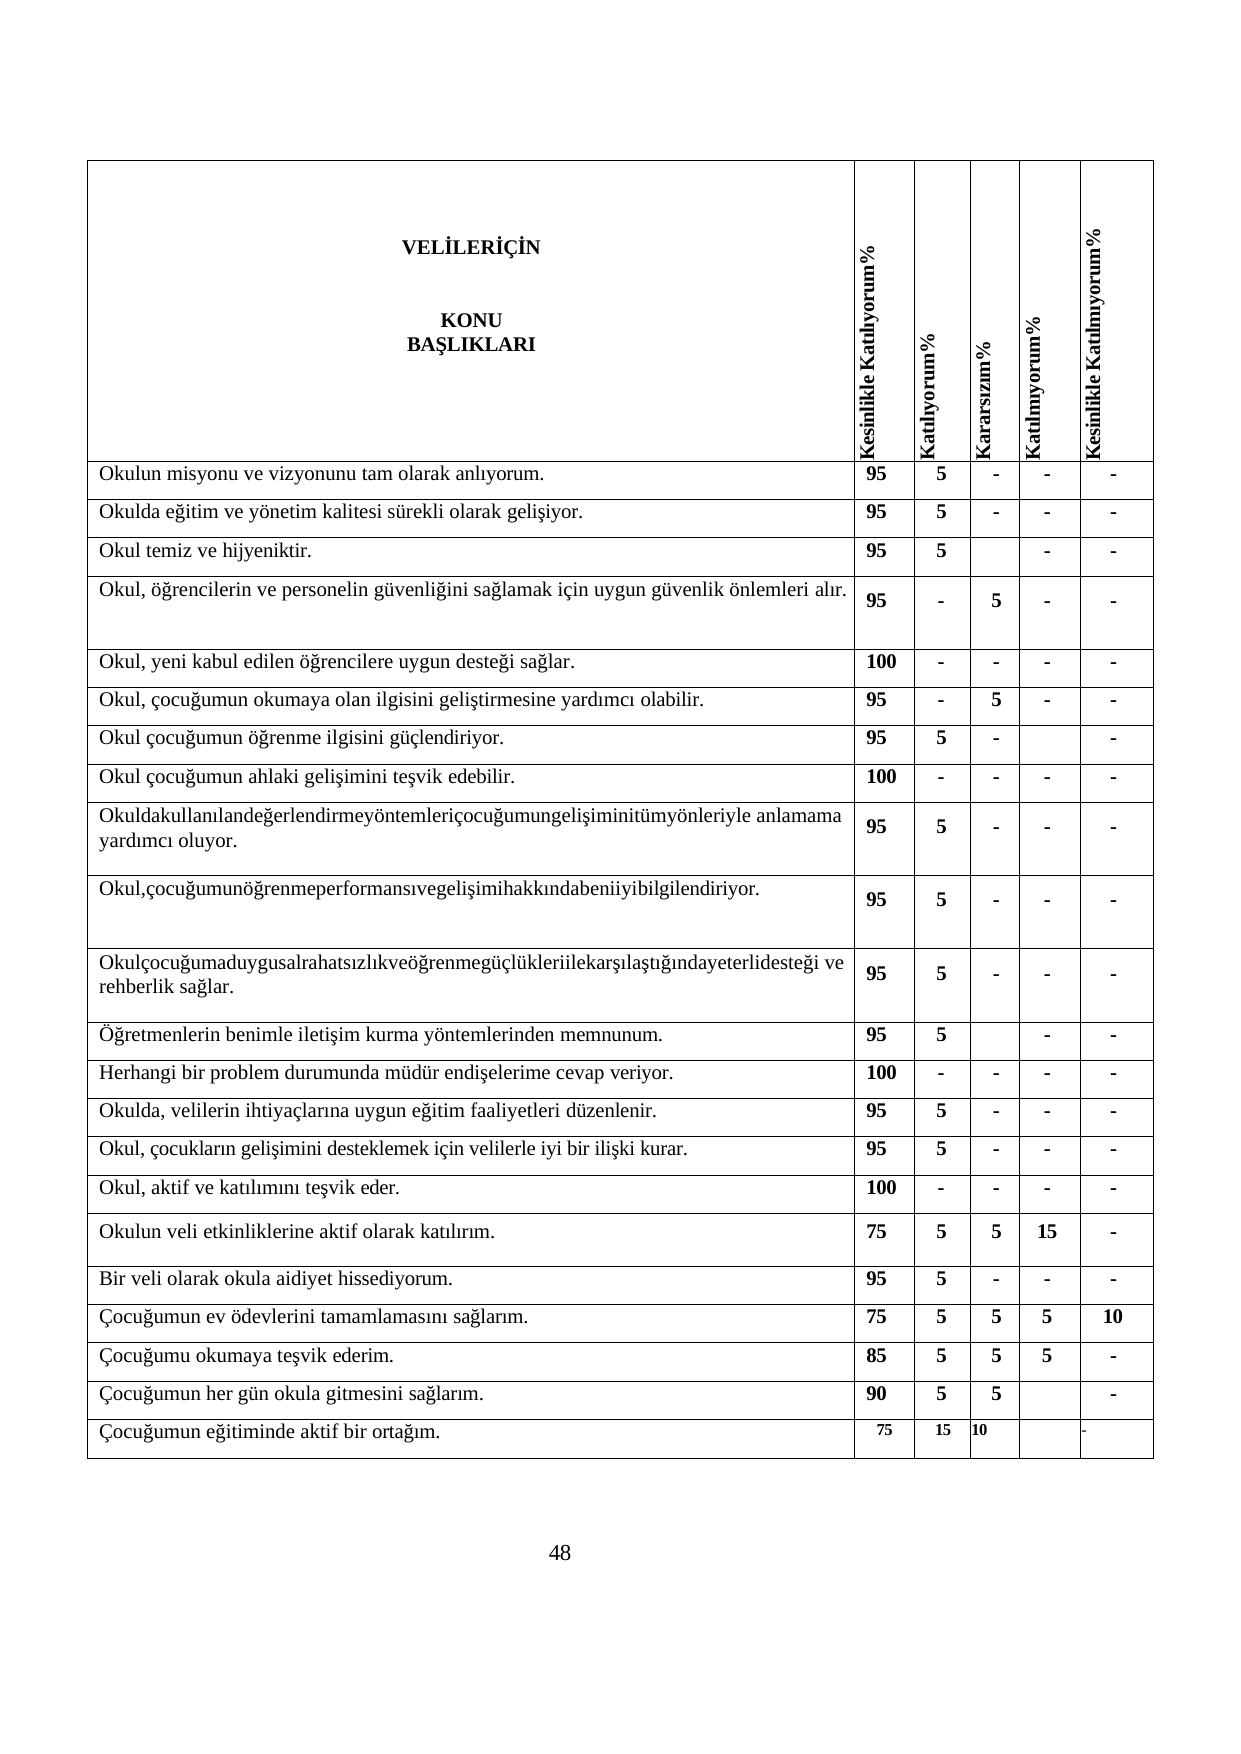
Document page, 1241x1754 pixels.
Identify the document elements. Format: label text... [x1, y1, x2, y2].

table_cell 100 [855, 650, 914, 687]
table_cell 100 [855, 1061, 914, 1098]
table_cell 5 [915, 1137, 970, 1174]
table_cell 95 [855, 500, 914, 537]
table_cell - [1020, 1137, 1080, 1174]
table_cell - [915, 577, 970, 649]
table_cell - [971, 876, 1019, 948]
table_cell - [915, 1176, 970, 1213]
table_cell - [1081, 462, 1153, 499]
table_cell - [1081, 1023, 1153, 1059]
table_cell - [1020, 949, 1080, 1022]
table_cell 90 [855, 1382, 914, 1419]
table_cell 5 [971, 577, 1019, 649]
table_cell 10 [1081, 1305, 1153, 1342]
table_cell 5 [915, 1023, 970, 1059]
table_cell Okuldakullanılandeğerlendirmeyöntemleriçocuğumungelişiminitümyönleriyle anlamama yardımcı oluyor. [88, 803, 854, 875]
table_cell 100 [855, 765, 914, 802]
table_cell 5 [915, 1267, 970, 1304]
table_cell - [1020, 650, 1080, 687]
table_cell Okulun veli etkinliklerine aktif olarak katılırım. [88, 1214, 854, 1266]
table_header VELİLERİÇİN KONU BAŞLIKLARI [88, 161, 854, 461]
table_cell Okulda eğitim ve yönetim kalitesi sürekli olarak gelişiyor. [88, 500, 854, 537]
table_cell 5 [971, 1305, 1019, 1342]
table_cell - [1081, 726, 1153, 763]
table_cell - [971, 1099, 1019, 1136]
table_cell - [1020, 688, 1080, 725]
table_cell - [1081, 1214, 1153, 1266]
table_cell - [915, 765, 970, 802]
table_header Kesinlikle Katılıyorum% [855, 161, 914, 461]
table_cell [971, 538, 1019, 576]
table_cell 95 [855, 1023, 914, 1059]
table_cell - [1020, 577, 1080, 649]
table_cell - [1020, 1176, 1080, 1213]
table_cell - [1081, 538, 1153, 576]
table_cell - [971, 1061, 1019, 1098]
table_cell 5 [915, 1099, 970, 1136]
table_header Katılıyorum% [915, 161, 970, 461]
table_header Kararsızım% [971, 161, 1019, 461]
table_cell 5 [915, 876, 970, 948]
table_cell - [1020, 538, 1080, 576]
table_cell - [1081, 1343, 1153, 1381]
table_cell 5 [1020, 1305, 1080, 1342]
table_cell - [1081, 1176, 1153, 1213]
table_cell - [1020, 1061, 1080, 1098]
table_cell - [1020, 876, 1080, 948]
table_cell 5 [915, 462, 970, 499]
table_cell - [971, 949, 1019, 1022]
table_cell - [1020, 462, 1080, 499]
table_cell - [1081, 688, 1153, 725]
table_cell - [1081, 1099, 1153, 1136]
table_cell 85 [855, 1343, 914, 1381]
table_cell - [915, 650, 970, 687]
table_cell - [1020, 803, 1080, 875]
table_cell Okul temiz ve hijyeniktir. [88, 538, 854, 576]
table_cell - [971, 1137, 1019, 1174]
table_cell Okul, çocukların gelişimini desteklemek için velilerle iyi bir ilişki kurar. [88, 1137, 854, 1174]
table_cell Çocuğumun ev ödevlerini tamamlamasını sağlarım. [88, 1305, 854, 1342]
table_cell 100 [855, 1176, 914, 1213]
table_cell [1020, 1420, 1080, 1457]
table_cell [1020, 1382, 1080, 1419]
table_cell 5 [971, 1343, 1019, 1381]
table_header Kesinlikle Katılmıyorum% [1081, 161, 1153, 461]
table_cell - [1020, 1267, 1080, 1304]
table_cell Okul, çocuğumun okumaya olan ilgisini geliştirmesine yardımcı olabilir. [88, 688, 854, 725]
table_cell Okul çocuğumun ahlaki gelişimini teşvik edebilir. [88, 765, 854, 802]
table_cell 15 [1020, 1214, 1080, 1266]
table_cell - [971, 650, 1019, 687]
table_cell 5 [915, 1343, 970, 1381]
table_cell - [1081, 500, 1153, 537]
table_cell - [1020, 1099, 1080, 1136]
table_cell 5 [915, 949, 970, 1022]
table_cell 95 [855, 803, 914, 875]
table_cell 95 [855, 688, 914, 725]
table_cell - [1081, 949, 1153, 1022]
table_cell 5 [915, 726, 970, 763]
table_cell 75 [855, 1214, 914, 1266]
table_cell Okulçocuğumaduygusalrahatsızlıkveöğrenmegüçlükleriilekarşılaştığındayeterlidesteği ve rehberlik sağlar. [88, 949, 854, 1022]
table_cell Okul çocuğumun öğrenme ilgisini güçlendiriyor. [88, 726, 854, 763]
table_cell 95 [855, 1099, 914, 1136]
table_cell - [1081, 1382, 1153, 1419]
table_cell - [971, 726, 1019, 763]
table_cell Okulda, velilerin ihtiyaçlarına uygun eğitim faaliyetleri düzenlenir. [88, 1099, 854, 1136]
table_cell 95 [855, 1137, 914, 1174]
table_cell - [1081, 1061, 1153, 1098]
table_cell 5 [915, 1382, 970, 1419]
table_cell 5 [971, 1214, 1019, 1266]
table_cell Okul,çocuğumunöğrenmeperformansıvegelişimihakkındabeniiyibilgilendiriyor. [88, 876, 854, 948]
table_cell 75 [855, 1305, 914, 1342]
table_cell Çocuğumun eğitiminde aktif bir ortağım. [88, 1420, 854, 1457]
table_cell - [971, 803, 1019, 875]
table_cell - [1081, 577, 1153, 649]
table_cell - [1081, 765, 1153, 802]
table_cell [971, 1023, 1019, 1059]
table_cell 95 [855, 462, 914, 499]
table_header Katılmıyorum% [1020, 161, 1080, 461]
table_cell 95 [855, 876, 914, 948]
table_cell - [1081, 876, 1153, 948]
table_cell 95 [855, 949, 914, 1022]
table_cell - [971, 1267, 1019, 1304]
table_cell Herhangi bir problem durumunda müdür endişelerime cevap veriyor. [88, 1061, 854, 1098]
table_cell - [971, 500, 1019, 537]
table_cell - [971, 765, 1019, 802]
table_cell 95 [855, 538, 914, 576]
table_cell Okul, aktif ve katılımını teşvik eder. [88, 1176, 854, 1213]
table_cell [1020, 726, 1080, 763]
table_cell 5 [915, 1305, 970, 1342]
table_cell - [1020, 765, 1080, 802]
table_cell Okul, yeni kabul edilen öğrencilere uygun desteği sağlar. [88, 650, 854, 687]
table_cell 75 [855, 1420, 914, 1457]
table_cell - [1020, 1023, 1080, 1059]
table_cell Çocuğumun her gün okula gitmesini sağlarım. [88, 1382, 854, 1419]
table_cell - [915, 1061, 970, 1098]
table_cell Okulun misyonu ve vizyonunu tam olarak anlıyorum. [88, 462, 854, 499]
table_cell 5 [1020, 1343, 1080, 1381]
table_cell - [1081, 1137, 1153, 1174]
table_cell 5 [971, 1382, 1019, 1419]
table_cell 5 [915, 500, 970, 537]
table_cell - [971, 462, 1019, 499]
table_cell Bir veli olarak okula aidiyet hissediyorum. [88, 1267, 854, 1304]
table_cell - [1081, 1267, 1153, 1304]
table_cell - [915, 688, 970, 725]
table_cell 10 [971, 1420, 1019, 1457]
table_cell - [1081, 650, 1153, 687]
table_cell 5 [915, 803, 970, 875]
table_cell 5 [971, 688, 1019, 725]
table_cell - [1081, 803, 1153, 875]
table_cell - [1081, 1420, 1153, 1457]
table_cell 95 [855, 726, 914, 763]
table_cell 95 [855, 1267, 914, 1304]
table_cell Okul, öğrencilerin ve personelin güvenliğini sağlamak için uygun güvenlik önlemleri alır. [88, 577, 854, 649]
table_cell 95 [855, 577, 914, 649]
table_cell 15 [915, 1420, 970, 1457]
table_cell Öğretmenlerin benimle iletişim kurma yöntemlerinden memnunum. [88, 1023, 854, 1059]
table_cell Çocuğumu okumaya teşvik ederim. [88, 1343, 854, 1381]
table_cell 5 [915, 1214, 970, 1266]
table_cell 5 [915, 538, 970, 576]
table_cell - [1020, 500, 1080, 537]
table_cell - [971, 1176, 1019, 1213]
